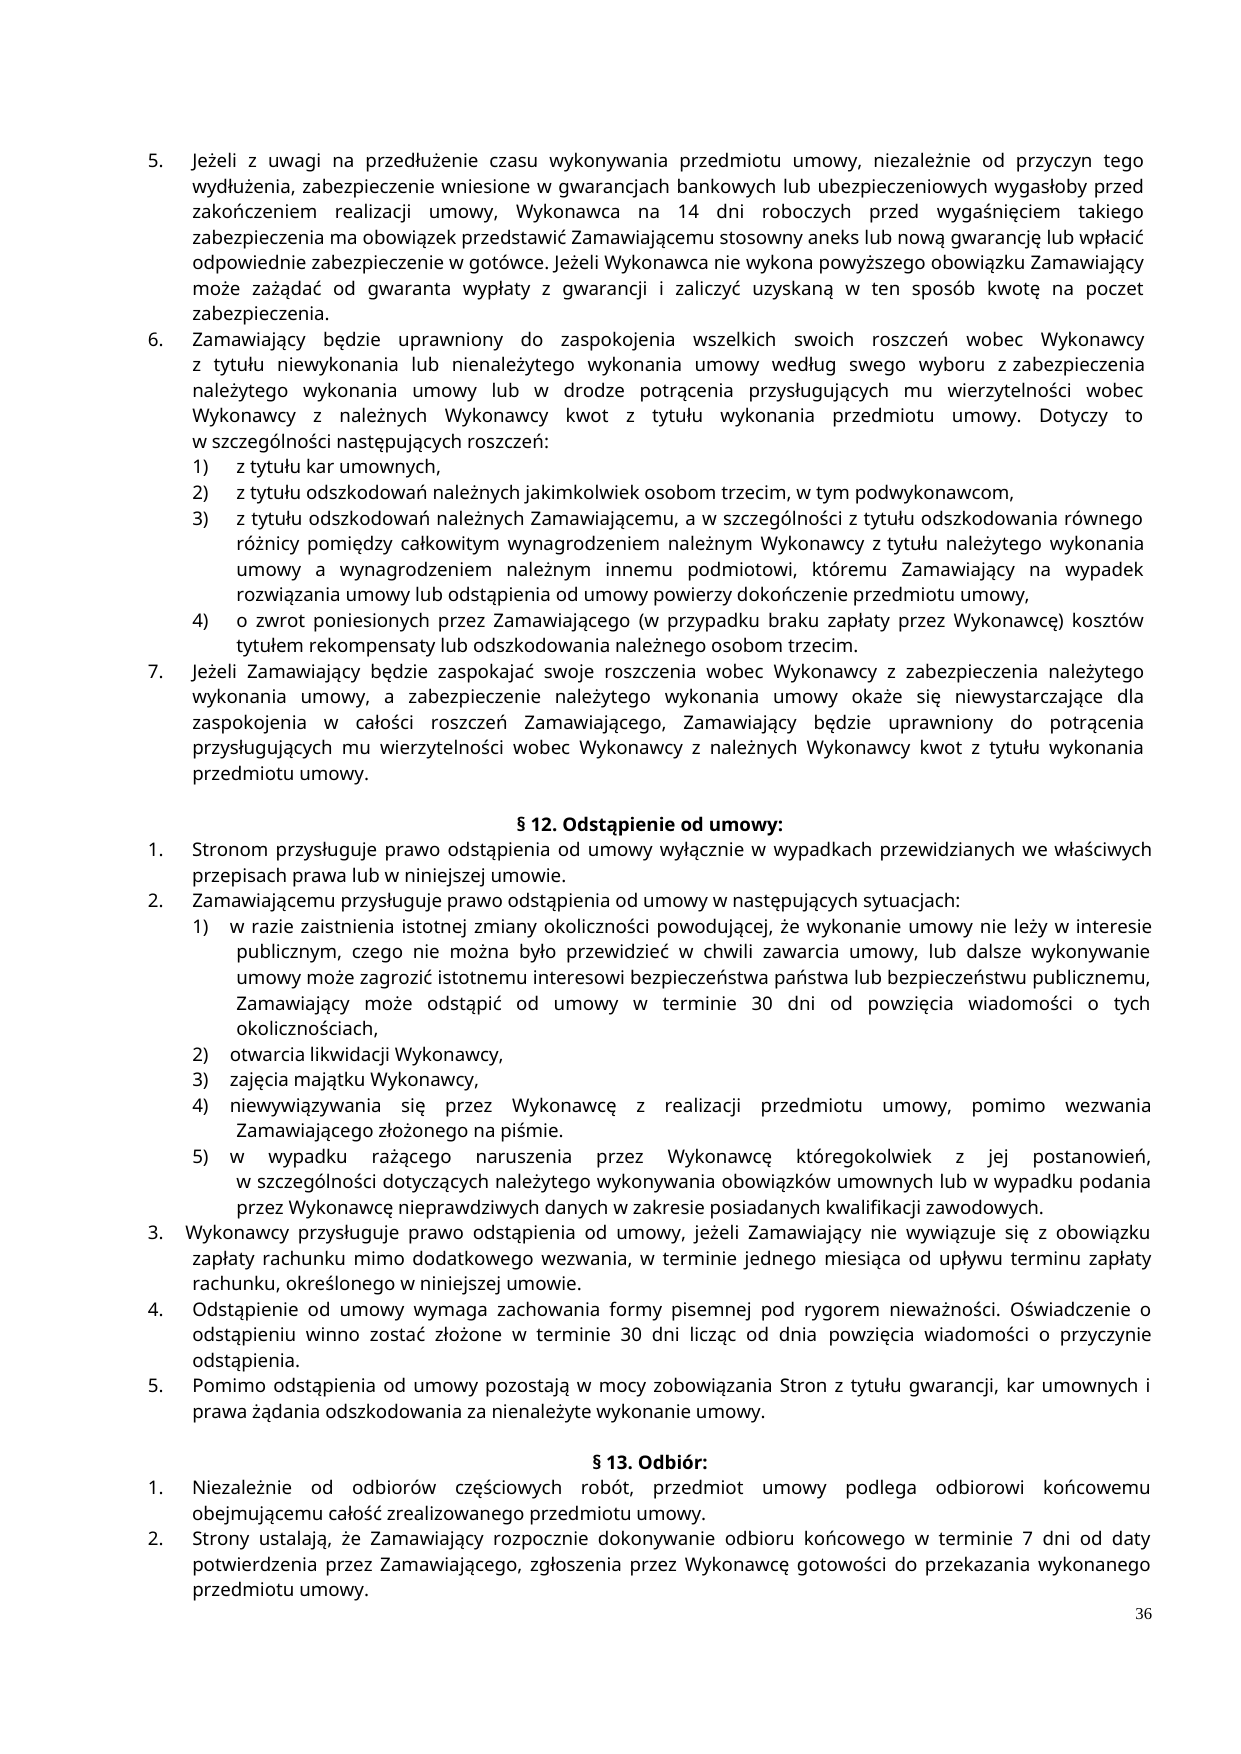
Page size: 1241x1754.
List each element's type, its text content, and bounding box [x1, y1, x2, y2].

text § 12. Odstąpienie od umowy: [148, 811, 1152, 837]
text § 13. Odbiór: [148, 1449, 1152, 1475]
list Jeżeli Zamawiający będzie zaspokajać swoje roszczenia wobec Wykonawcy z zabezpieczenia należytego wykonania umowy, a zabezpieczenie należytego wykonania umowy okaże się niewystarczające dla zaspokojenia w całości roszczeń Zamawiającego, Zamawiający będzie uprawniony do potrącenia przysługujących mu wierzytelności wobec Wykonawcy z należnych Wykonawcy kwot z tytułu wykonania przedmiotu umowy. [148, 658, 1145, 786]
list Pomimo odstąpienia od umowy pozostają w mocy zobowiązania Stron z tytułu gwarancji, kar umownych i prawa żądania odszkodowania za nienależyte wykonanie umowy. [148, 1373, 1152, 1424]
list otwarcia likwidacji Wykonawcy, [192, 1041, 1152, 1066]
list niewywiązywania się przez Wykonawcę z realizacji przedmiotu umowy, pomimo wezwania Zamawiającego złożonego na piśmie. [192, 1092, 1152, 1143]
list Stronom przysługuje prawo odstąpienia od umowy wyłącznie w wypadkach przewidzianych we właściwych przepisach prawa lub w niniejszej umowie. [148, 837, 1152, 888]
list w razie zaistnienia istotnej zmiany okoliczności powodującej, że wykonanie umowy nie leży w interesie publicznym, czego nie można było przewidzieć w chwili zawarcia umowy, lub dalsze wykonywanie umowy może zagrozić istotnemu interesowi bezpieczeństwa państwa lub bezpieczeństwu publicznemu, Zamawiający może odstąpić od umowy w terminie 30 dni od powzięcia wiadomości o tych okolicznościach, [192, 913, 1152, 1041]
list z tytułu odszkodowań należnych jakimkolwiek osobom trzecim, w tym podwykonawcom, [192, 479, 1145, 505]
list z tytułu kar umownych, [192, 454, 1145, 479]
list Wykonawcy przysługuje prawo odstąpienia od umowy, jeżeli Zamawiający nie wywiązuje się z obowiązku zapłaty rachunku mimo dodatkowego wezwania, w terminie jednego miesiąca od upływu terminu zapłaty rachunku, określonego w niniejszej umowie. [148, 1219, 1152, 1296]
list o zwrot poniesionych przez Zamawiającego (w przypadku braku zapłaty przez Wykonawcę) kosztów tytułem rekompensaty lub odszkodowania należnego osobom trzecim. [192, 607, 1145, 658]
list Zamawiającemu przysługuje prawo odstąpienia od umowy w następujących sytuacjach: [148, 888, 1152, 913]
list Odstąpienie od umowy wymaga zachowania formy pisemnej pod rygorem nieważności. Oświadczenie o odstąpieniu winno zostać złożone w terminie 30 dni licząc od dnia powzięcia wiadomości o przyczynie odstąpienia. [148, 1296, 1152, 1373]
list w wypadku rażącego naruszenia przez Wykonawcę któregokolwiek z jej postanowień, w szczególności dotyczących należytego wykonywania obowiązków umownych lub w wypadku podania przez Wykonawcę nieprawdziwych danych w zakresie posiadanych kwalifikacji zawodowych. [192, 1143, 1152, 1219]
list Zamawiający będzie uprawniony do zaspokojenia wszelkich swoich roszczeń wobec Wykonawcy z tytułu niewykonania lub nienależytego wykonania umowy według swego wyboru z zabezpieczenia należytego wykonania umowy lub w drodze potrącenia przysługujących mu wierzytelności wobec Wykonawcy z należnych Wykonawcy kwot z tytułu wykonania przedmiotu umowy. Dotyczy to w szczególności następujących roszczeń: [148, 326, 1145, 454]
list Strony ustalają, że Zamawiający rozpocznie dokonywanie odbioru końcowego w terminie 7 dni od daty potwierdzenia przez Zamawiającego, zgłoszenia przez Wykonawcę gotowości do przekazania wykonanego przedmiotu umowy. [148, 1526, 1152, 1602]
list zajęcia majątku Wykonawcy, [192, 1066, 1152, 1092]
list Niezależnie od odbiorów częściowych robót, przedmiot umowy podlega odbiorowi końcowemu obejmującemu całość zrealizowanego przedmiotu umowy. [148, 1475, 1152, 1526]
list Jeżeli z uwagi na przedłużenie czasu wykonywania przedmiotu umowy, niezależnie od przyczyn tego wydłużenia, zabezpieczenie wniesione w gwarancjach bankowych lub ubezpieczeniowych wygasłoby przed zakończeniem realizacji umowy, Wykonawca na 14 dni roboczych przed wygaśnięciem takiego zabezpieczenia ma obowiązek przedstawić Zamawiającemu stosowny aneks lub nową gwarancję lub wpłacić odpowiednie zabezpieczenie w gotówce. Jeżeli Wykonawca nie wykona powyższego obowiązku Zamawiający może zażądać od gwaranta wypłaty z gwarancji i zaliczyć uzyskaną w ten sposób kwotę na poczet zabezpieczenia. [148, 148, 1145, 326]
list z tytułu odszkodowań należnych Zamawiającemu, a w szczególności z tytułu odszkodowania równego różnicy pomiędzy całkowitym wynagrodzeniem należnym Wykonawcy z tytułu należytego wykonania umowy a wynagrodzeniem należnym innemu podmiotowi, któremu Zamawiający na wypadek rozwiązania umowy lub odstąpienia od umowy powierzy dokończenie przedmiotu umowy, [192, 505, 1145, 607]
